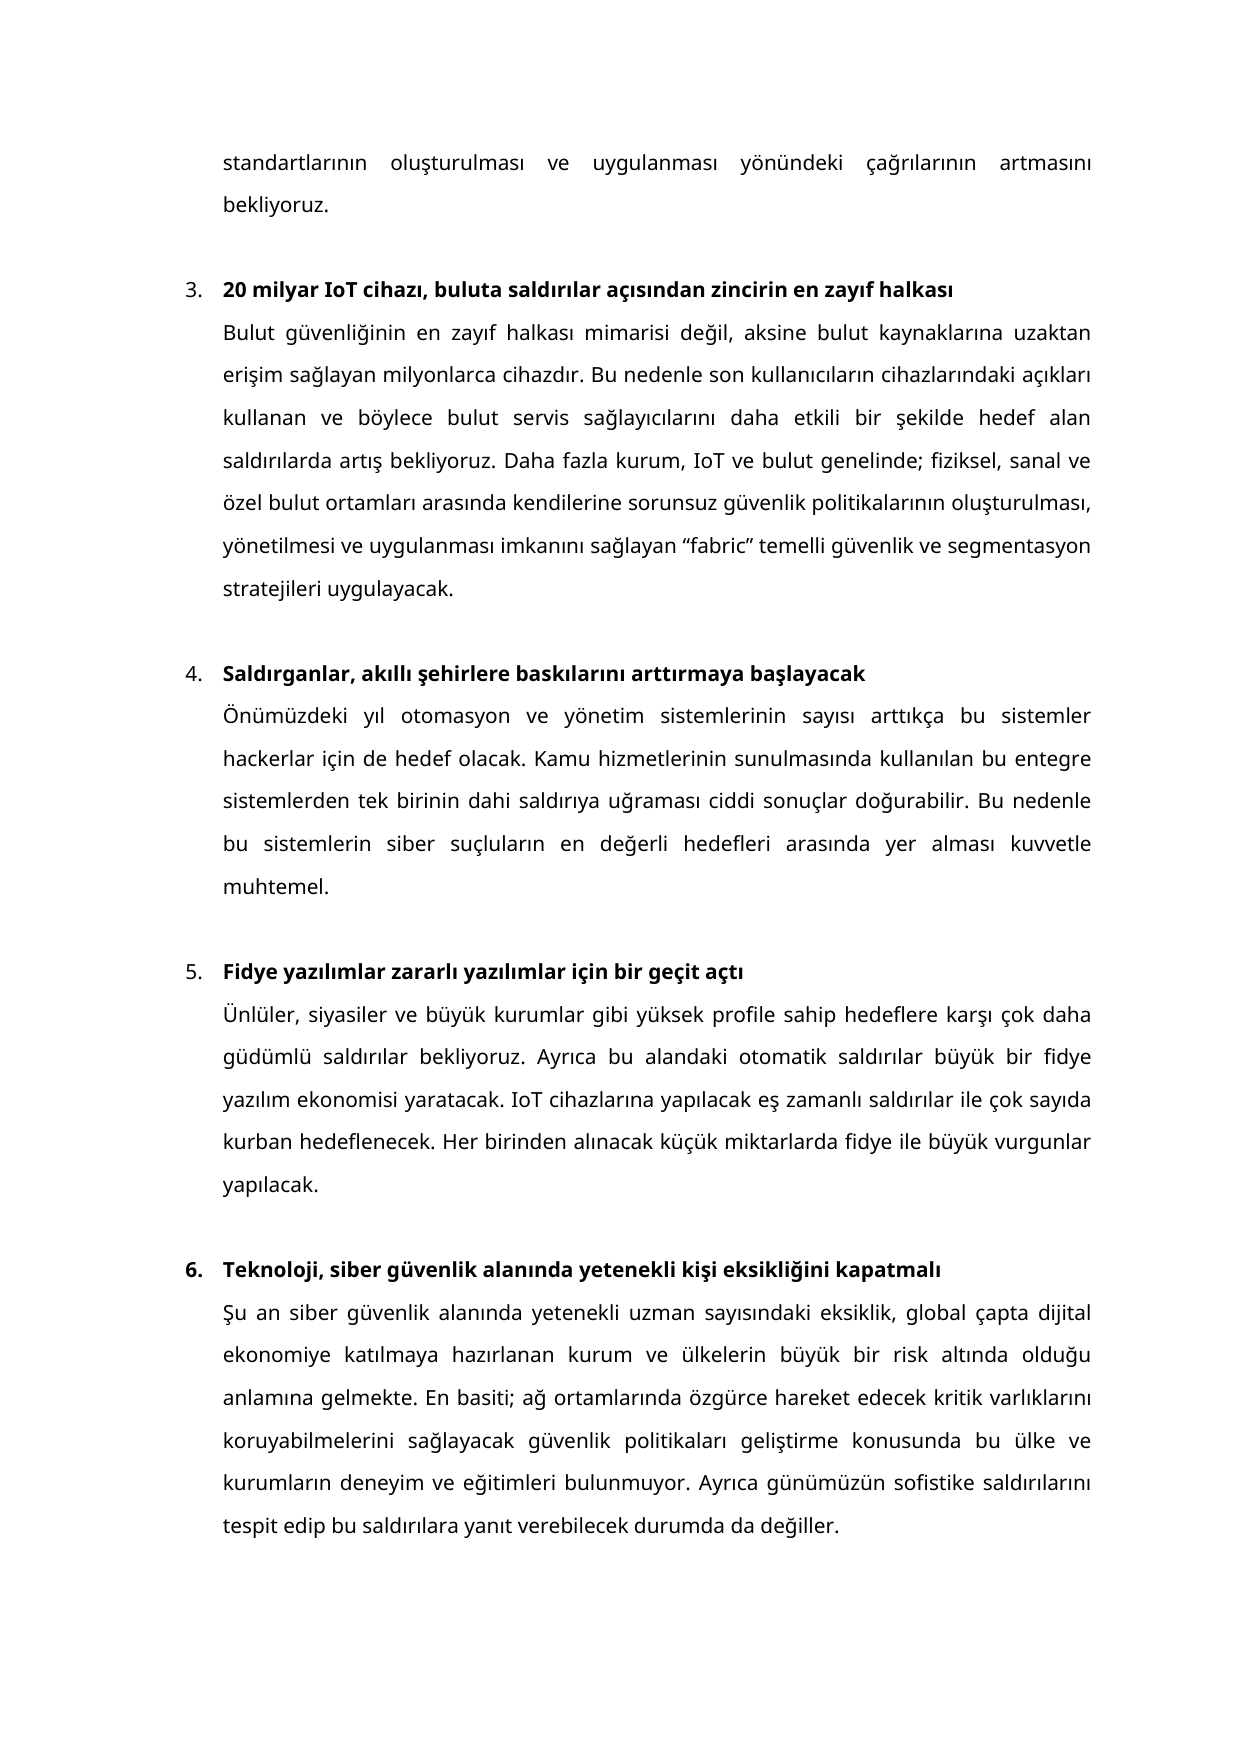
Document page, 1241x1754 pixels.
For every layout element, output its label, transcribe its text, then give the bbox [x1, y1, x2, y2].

list Ünlüler, siyasiler ve büyük kurumlar gibi yüksek profile sahip hedeflere karşı çok daha güdümlü saldırılar bekliyoruz. Ayrıca bu alandaki otomatik saldırılar büyük bir fidye yazılım ekonomisi yaratacak. IoT cihazlarına yapılacak eş zamanlı saldırılar ile çok sayıda kurban hedeflenecek. Her birinden alınacak küçük miktarlarda fidye ile büyük vurgunlar yapılacak. [223, 1000, 1093, 1198]
list Bulut güvenliğinin en zayıf halkası mimarisi değil, aksine bulut kaynaklarına uzaktan erişim sağlayan milyonlarca cihazdır. Bu nedenle son kullanıcıların cihazlarındaki açıkları kullanan ve böylece bulut servis sağlayıcılarını daha etkili bir şekilde hedef alan saldırılarda artış bekliyoruz. Daha fazla kurum, IoT ve bulut genelinde; fiziksel, sanal ve özel bulut ortamları arasında kendilerine sorunsuz güvenlik politikalarının oluşturulması, yönetilmesi ve uygulanması imkanını sağlayan “fabric” temelli güvenlik ve segmentasyon stratejileri uygulayacak. [223, 318, 1093, 602]
list Saldırganlar, akıllı şehirlere baskılarını arttırmaya başlayacak [185, 659, 1093, 687]
list Önümüzdeki yıl otomasyon ve yönetim sistemlerinin sayısı arttıkça bu sistemler hackerlar için de hedef olacak. Kamu hizmetlerinin sunulmasında kullanılan bu entegre sistemlerden tek birinin dahi saldırıya uğraması ciddi sonuçlar doğurabilir. Bu nedenle bu sistemlerin siber suçluların en değerli hedefleri arasında yer alması kuvvetle muhtemel. [223, 701, 1093, 900]
list Fidye yazılımlar zararlı yazılımlar için bir geçit açtı [185, 957, 1093, 986]
list 20 milyar IoT cihazı, buluta saldırılar açısından zincirin en zayıf halkası [185, 275, 1093, 304]
list Şu an siber güvenlik alanında yetenekli uzman sayısındaki eksiklik, global çapta dijital ekonomiye katılmaya hazırlanan kurum ve ülkelerin büyük bir risk altında olduğu anlamına gelmekte. En basiti; ağ ortamlarında özgürce hareket edecek kritik varlıklarını koruyabilmelerini sağlayacak güvenlik politikaları geliştirme konusunda bu ülke ve kurumların deneyim ve eğitimleri bulunmuyor. Ayrıca günümüzün sofistike saldırılarını tespit edip bu saldırılara yanıt verebilecek durumda da değiller. [223, 1298, 1093, 1539]
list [223, 148, 1093, 219]
list Teknoloji, siber güvenlik alanında yetenekli kişi eksikliğini kapatmalı [185, 1255, 1093, 1284]
